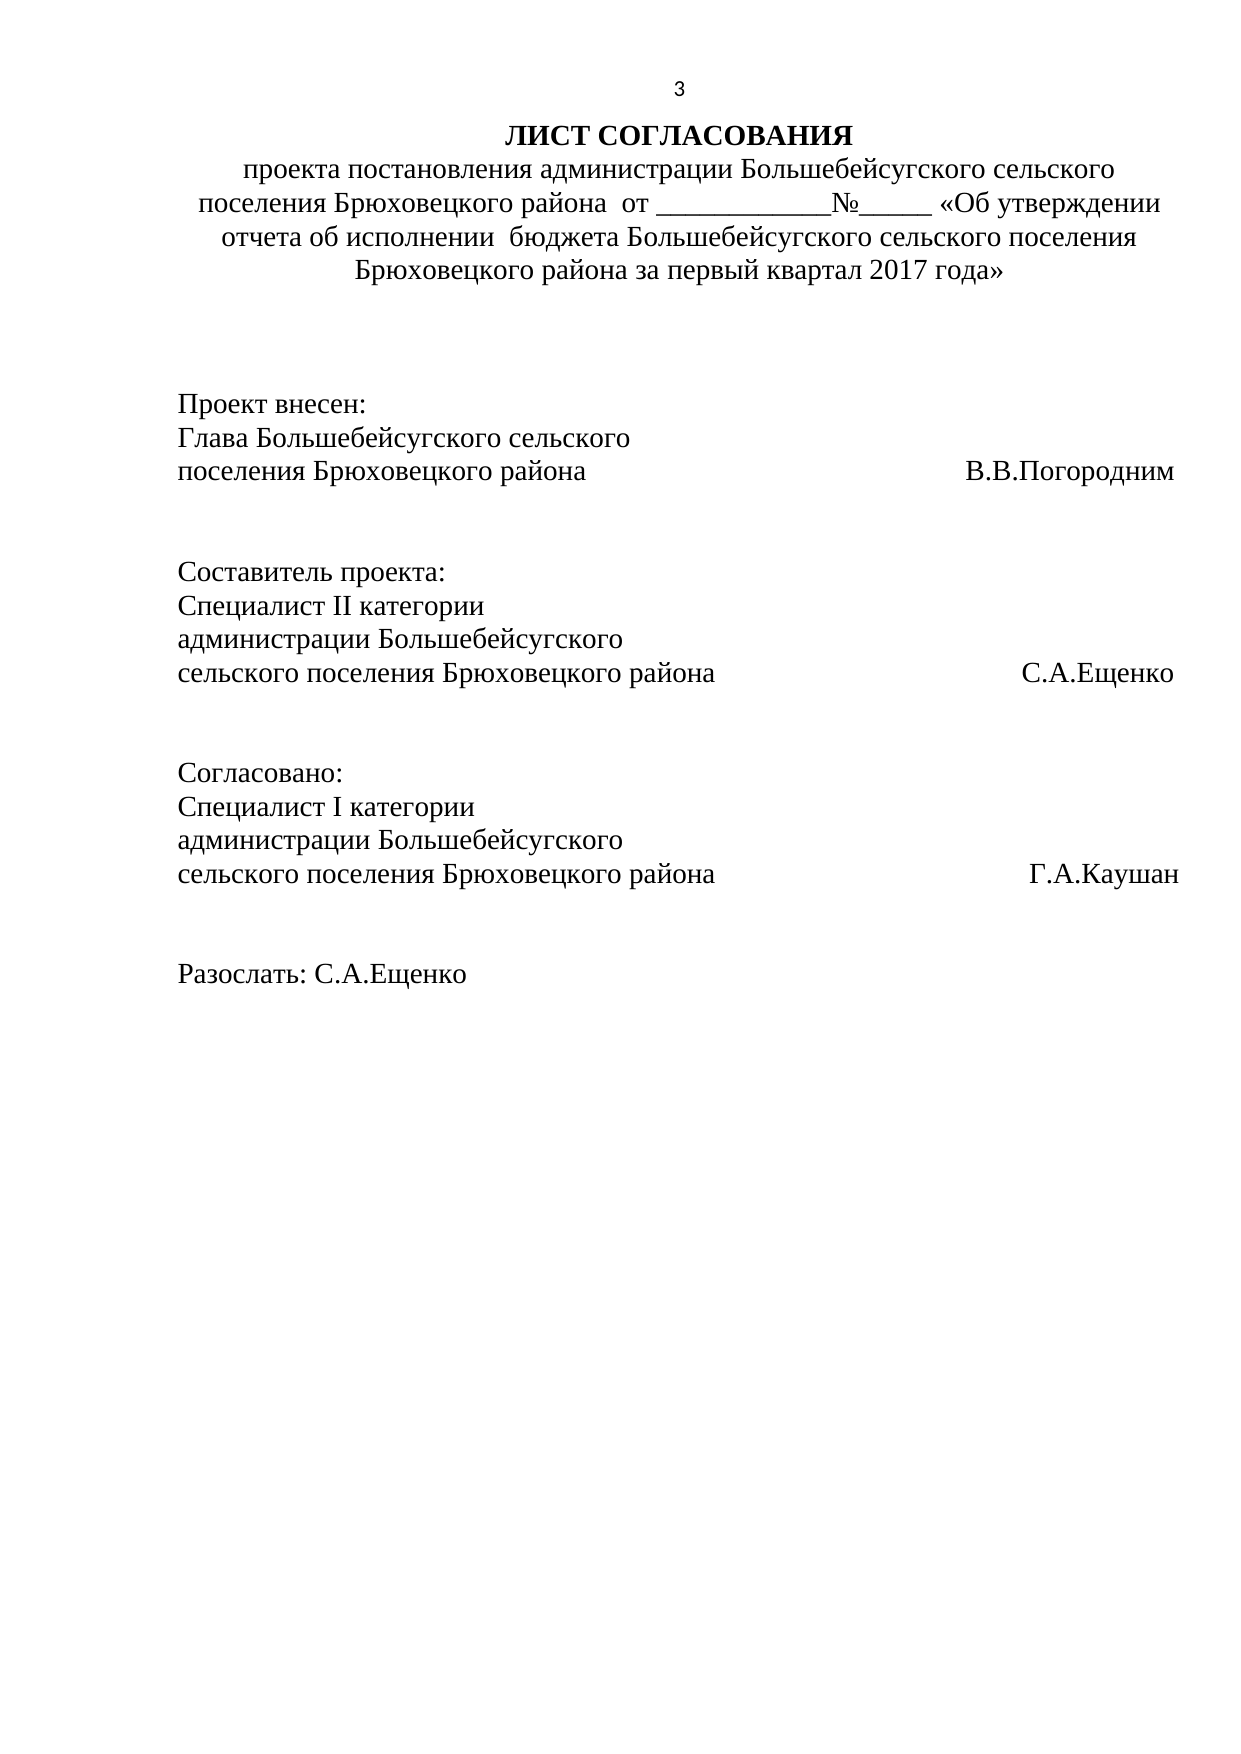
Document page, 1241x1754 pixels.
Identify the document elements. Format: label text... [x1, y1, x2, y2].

text Глава Большебейсугского сельского [177, 420, 1181, 453]
text Специалист I категории [177, 789, 1181, 822]
text поселения Брюховецкого района В.В.Погородним [177, 453, 1181, 487]
text Проект внесен: [177, 386, 1181, 420]
text сельского поселения Брюховецкого района С.А.Ещенко [177, 655, 1181, 688]
text проекта постановления администрации Большебейсугского сельского поселения Брюховецкого района от ____________№_____ «Об утверждении отчета об исполнении бюджета Большебейсугского сельского поселения Брюховецкого района за первый квартал 2017 года» [177, 152, 1181, 286]
text Составитель проекта: [177, 554, 1181, 588]
text администрации Большебейсугского [177, 621, 1181, 655]
text ЛИСТ СОГЛАСОВАНИЯ [177, 118, 1181, 152]
text администрации Большебейсугского [177, 822, 1181, 856]
text Разослать: С.А.Ещенко [177, 957, 1181, 990]
text Согласовано: [177, 755, 1181, 789]
text сельского поселения Брюховецкого района Г.А.Каушан [177, 856, 1181, 889]
text Специалист II категории [177, 588, 1181, 621]
